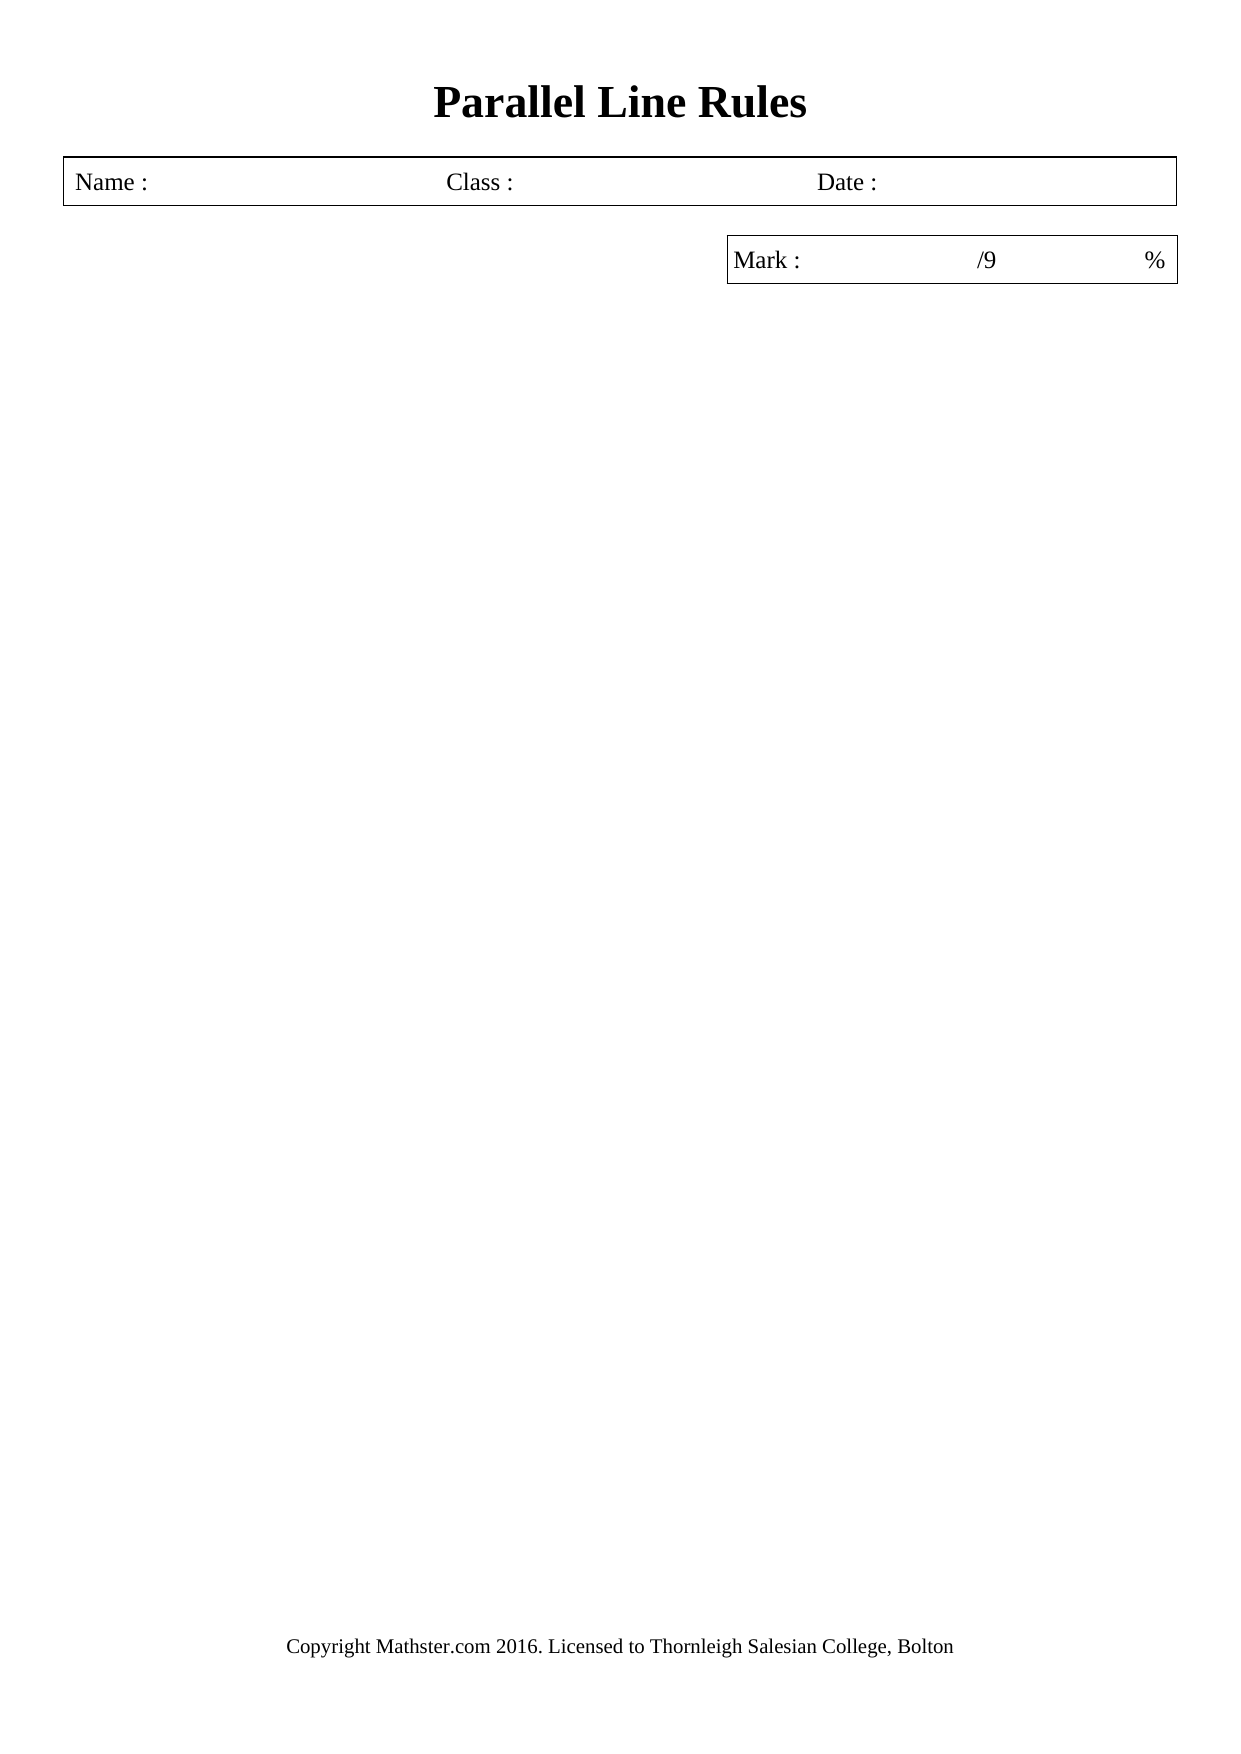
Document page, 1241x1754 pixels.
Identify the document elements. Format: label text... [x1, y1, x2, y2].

table_header % [1065, 236, 1177, 283]
table_header Class : [435, 158, 806, 205]
table_header Mark : [728, 236, 914, 283]
table_header Date : [806, 158, 1176, 205]
table_header Name : [64, 158, 435, 205]
text Parallel Line Rules [75, 75, 1165, 128]
table_header /9 [915, 236, 1064, 283]
